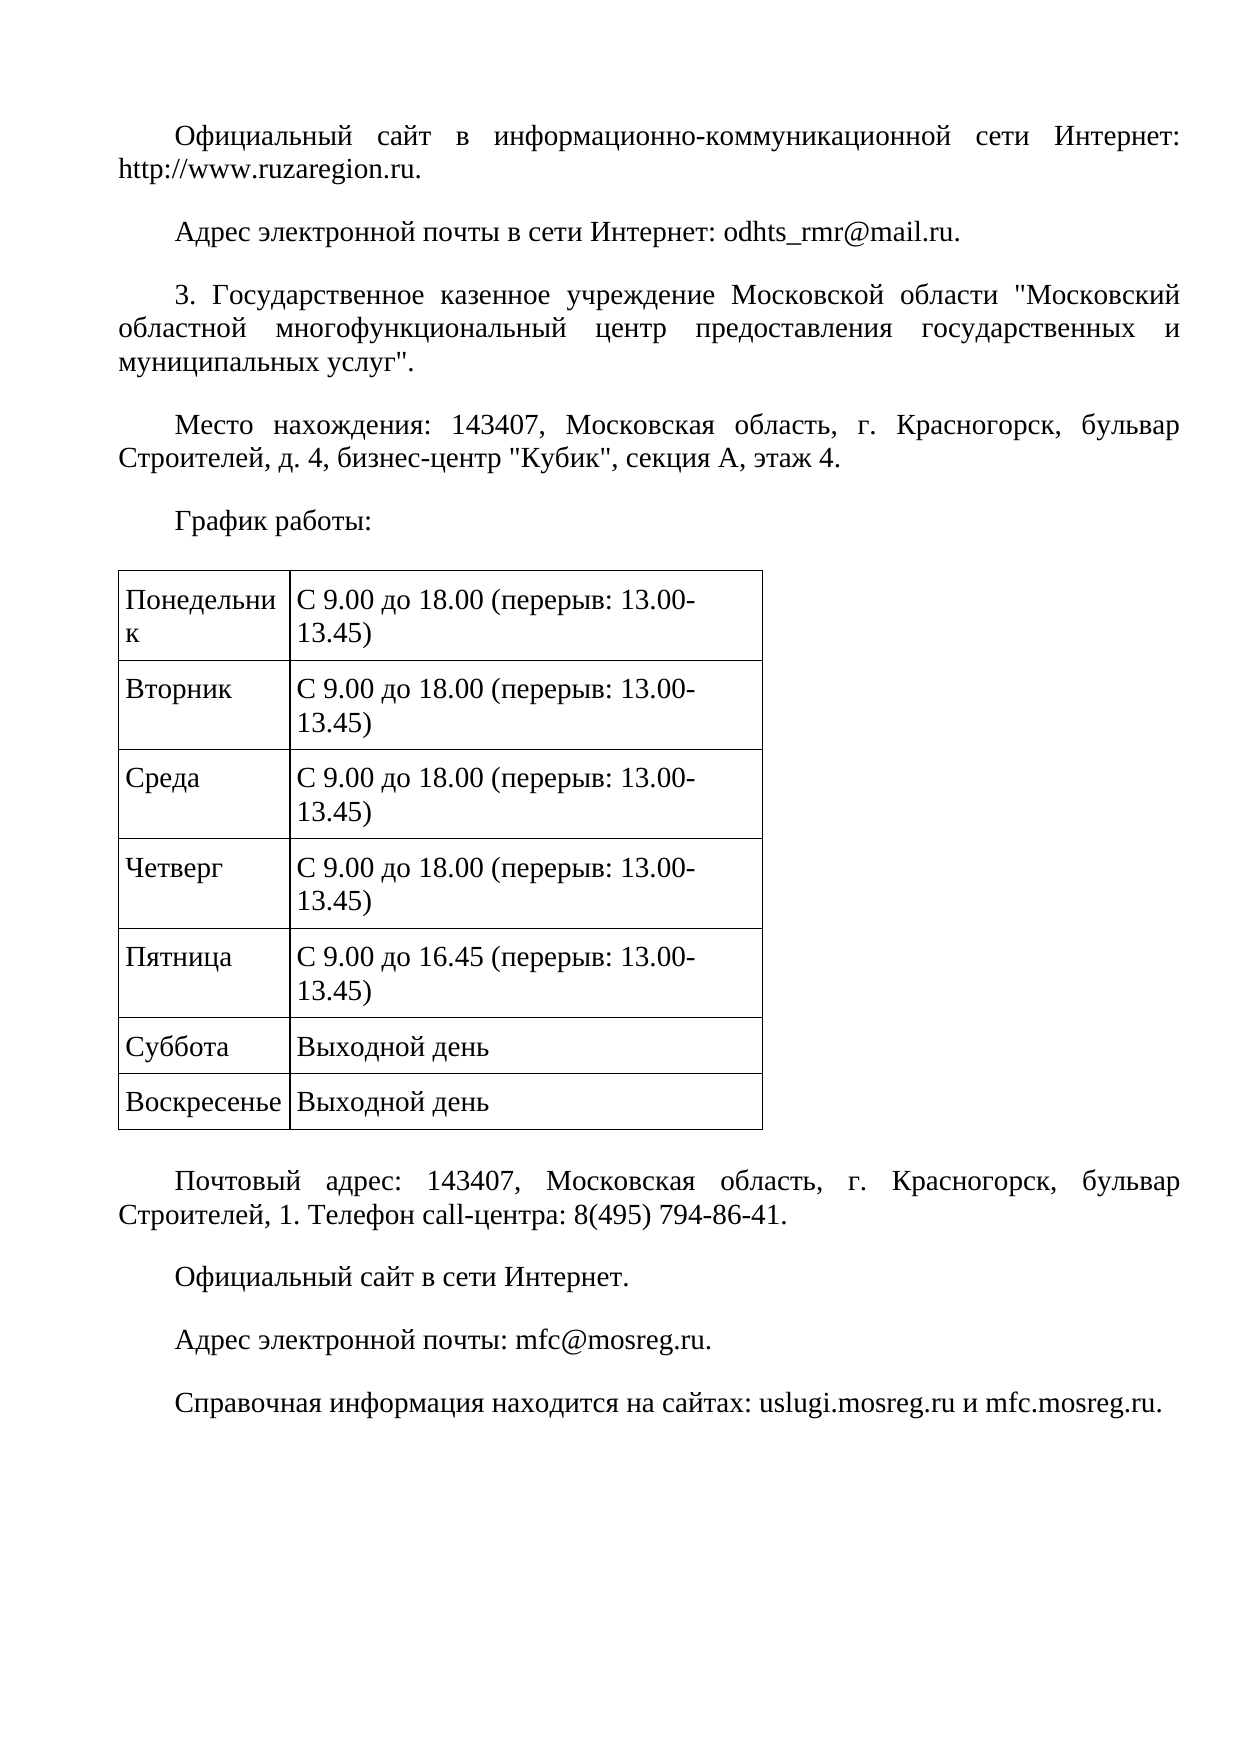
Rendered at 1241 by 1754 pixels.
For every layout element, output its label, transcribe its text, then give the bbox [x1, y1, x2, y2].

table_cell Выходной день [291, 1018, 762, 1073]
table_cell С 9.00 до 16.45 (перерыв: 13.00-13.45) [291, 929, 762, 1017]
text Официальный сайт в сети Интернет. [118, 1259, 1181, 1293]
text Почтовый адрес: 143407, Московская область, г. Красногорск, бульвар Строителей, 1. Телефон call-центра: 8(495) 794-86-41. [118, 1163, 1181, 1230]
text Адрес электронной почты: mfc@mosreg.ru. [118, 1322, 1181, 1356]
table_cell Пятница [119, 929, 289, 1017]
table_cell С 9.00 до 18.00 (перерыв: 13.00-13.45) [291, 839, 762, 928]
table_cell Воскресенье [119, 1074, 289, 1129]
table_cell Среда [119, 750, 289, 838]
text График работы: [118, 503, 1181, 537]
table_cell Вторник [119, 661, 289, 749]
text Справочная информация находится на сайтах: uslugi.mosreg.ru и mfc.mosreg.ru. [118, 1385, 1181, 1418]
table_cell С 9.00 до 18.00 (перерыв: 13.00-13.45) [291, 661, 762, 749]
table_cell С 9.00 до 18.00 (перерыв: 13.00-13.45) [291, 750, 762, 838]
text Официальный сайт в информационно-коммуникационной сети Интернет: http://www.ruzaregion.ru. [118, 118, 1181, 185]
table_cell Четверг [119, 839, 289, 928]
table_header С 9.00 до 18.00 (перерыв: 13.00-13.45) [291, 571, 762, 659]
table_header Понедельник [119, 571, 289, 659]
text Место нахождения: 143407, Московская область, г. Красногорск, бульвар Строителей, д. 4, бизнес-центр "Кубик", секция А, этаж 4. [118, 407, 1181, 474]
text 3. Государственное казенное учреждение Московской области "Московский областной многофункциональный центр предоставления государственных и муниципальных услуг". [118, 277, 1181, 378]
text Адрес электронной почты в сети Интернет: odhts_rmr@mail.ru. [118, 214, 1181, 248]
table_cell Суббота [119, 1018, 289, 1073]
table_cell Выходной день [291, 1074, 762, 1129]
